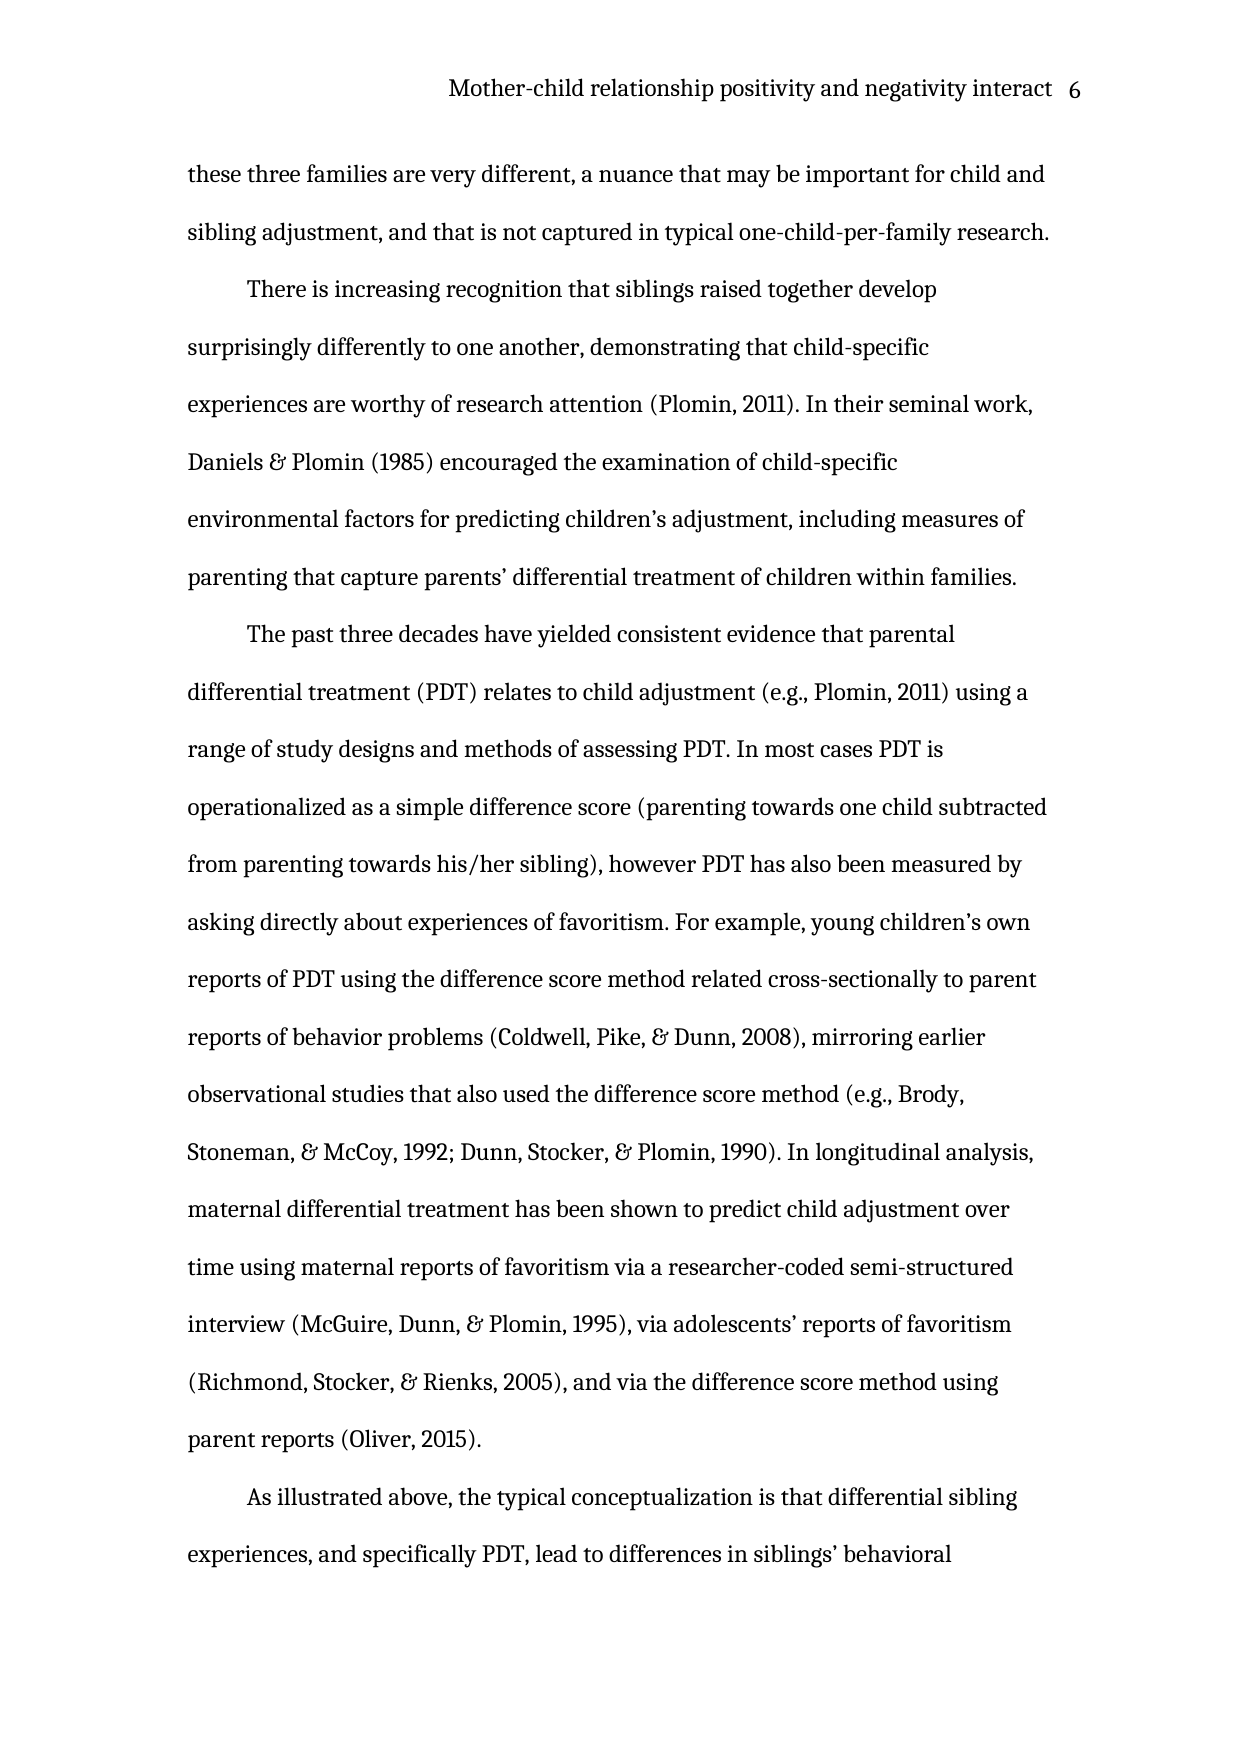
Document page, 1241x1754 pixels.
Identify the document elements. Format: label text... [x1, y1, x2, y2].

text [187, 1482, 1053, 1569]
text There is increasing recognition that siblings raised together develop surprisingly differently to one another, demonstrating that child-specific experiences are worthy of research attention (Plomin, 2011). In their seminal work, Daniels & Plomin (1985) encouraged the examination of child-specific environmental factors for predicting children’s adjustment, including measures of parenting that capture parents’ differential treatment of children within families. [187, 275, 1053, 591]
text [187, 160, 1053, 246]
text The past three decades have yielded consistent evidence that parental differential treatment (PDT) relates to child adjustment (e.g., Plomin, 2011) using a range of study designs and methods of assessing PDT. In most cases PDT is operationalized as a simple difference score (parenting towards one child subtracted from parenting towards his/her sibling), however PDT has also been measured by asking directly about experiences of favoritism. For example, young children’s own reports of PDT using the difference score method related cross-sectionally to parent reports of behavior problems (Coldwell, Pike, & Dunn, 2008), mirroring earlier observational studies that also used the difference score method (e.g., Brody, Stoneman, & McCoy, 1992; Dunn, Stocker, & Plomin, 1990). In longitudinal analysis, maternal differential treatment has been shown to predict child adjustment over time using maternal reports of favoritism via a researcher-coded semi-structured interview (McGuire, Dunn, & Plomin, 1995), via adolescents’ reports of favoritism (Richmond, Stocker, & Rienks, 2005), and via the difference score method using parent reports (Oliver, 2015). [187, 620, 1053, 1454]
